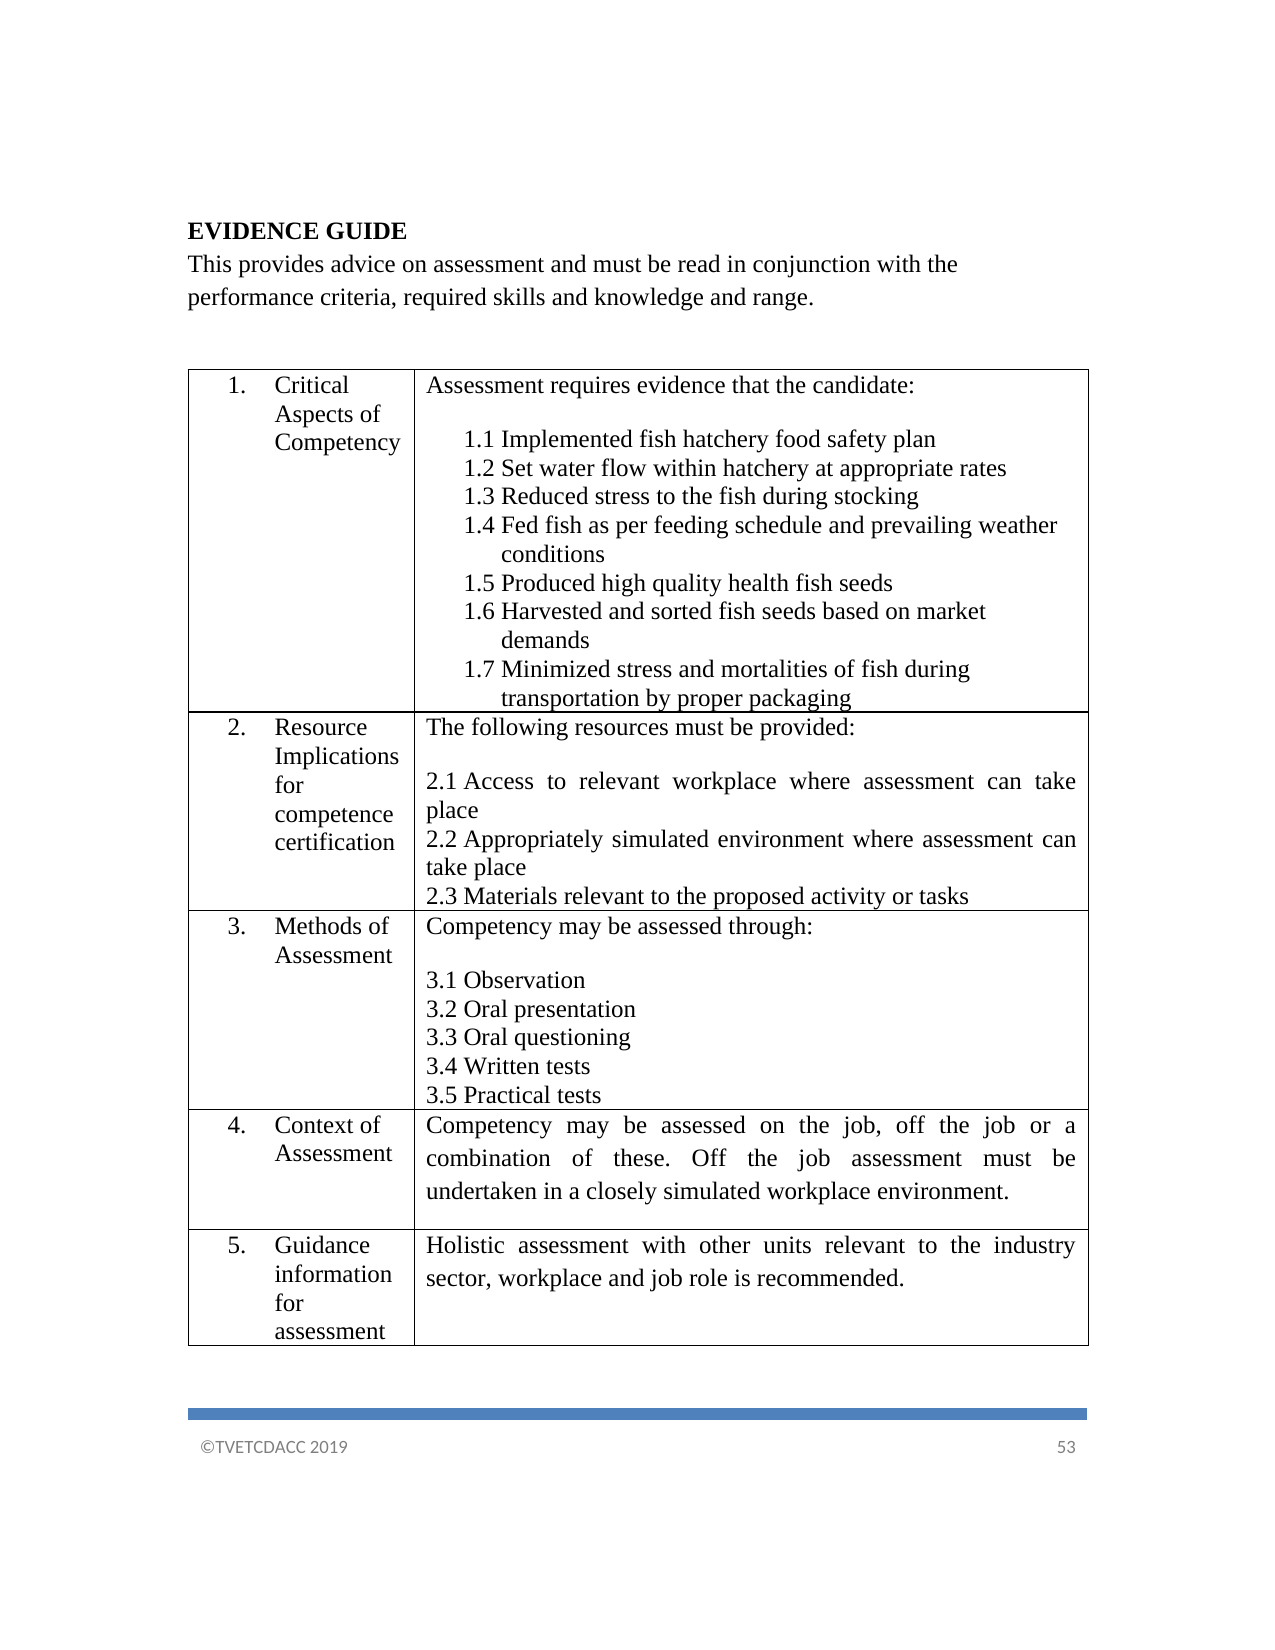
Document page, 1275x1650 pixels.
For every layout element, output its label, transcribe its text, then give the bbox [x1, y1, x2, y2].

table_cell Methods of Assessment [189, 911, 414, 1109]
table_cell Guidance information for assessment [189, 1230, 414, 1345]
table_cell Competency may be assessed on the job, off the job or a combination of these. Off the job assessment must be undertaken in a closely simulated workplace environment. [415, 1110, 1088, 1229]
table_header Assessment requires evidence that the candidate: Implemented fish hatchery food safety plan Set water flow within hatchery at appropriate rates Reduced stress to the fish during stocking Fed fish as per feeding schedule and prevailing weather conditions Produced high quality health fish seeds Harvested and sorted fish seeds based on market demands Minimized stress and mortalities of fish during transportation by proper packaging [415, 370, 1088, 711]
text This provides advice on assessment and must be read in conjunction with the performance criteria, required skills and knowledge and range. [187, 249, 1087, 311]
table_header Critical Aspects of Competency [189, 370, 414, 711]
table_cell Holistic assessment with other units relevant to the industry sector, workplace and job role is recommended. [415, 1230, 1088, 1345]
table_cell Resource Implications for competence certification [189, 713, 414, 910]
table_cell The following resources must be provided: 2.1 Access to relevant workplace where assessment can take place 2.2 Appropriately simulated environment where assessment can take place 2.3 Materials relevant to the proposed activity or tasks [415, 713, 1088, 910]
text EVIDENCE GUIDE [187, 216, 1087, 245]
table_cell Competency may be assessed through: 3.1 Observation 3.2 Oral presentation 3.3 Oral questioning 3.4 Written tests 3.5 Practical tests [415, 911, 1088, 1109]
table_cell Context of Assessment [189, 1110, 414, 1229]
